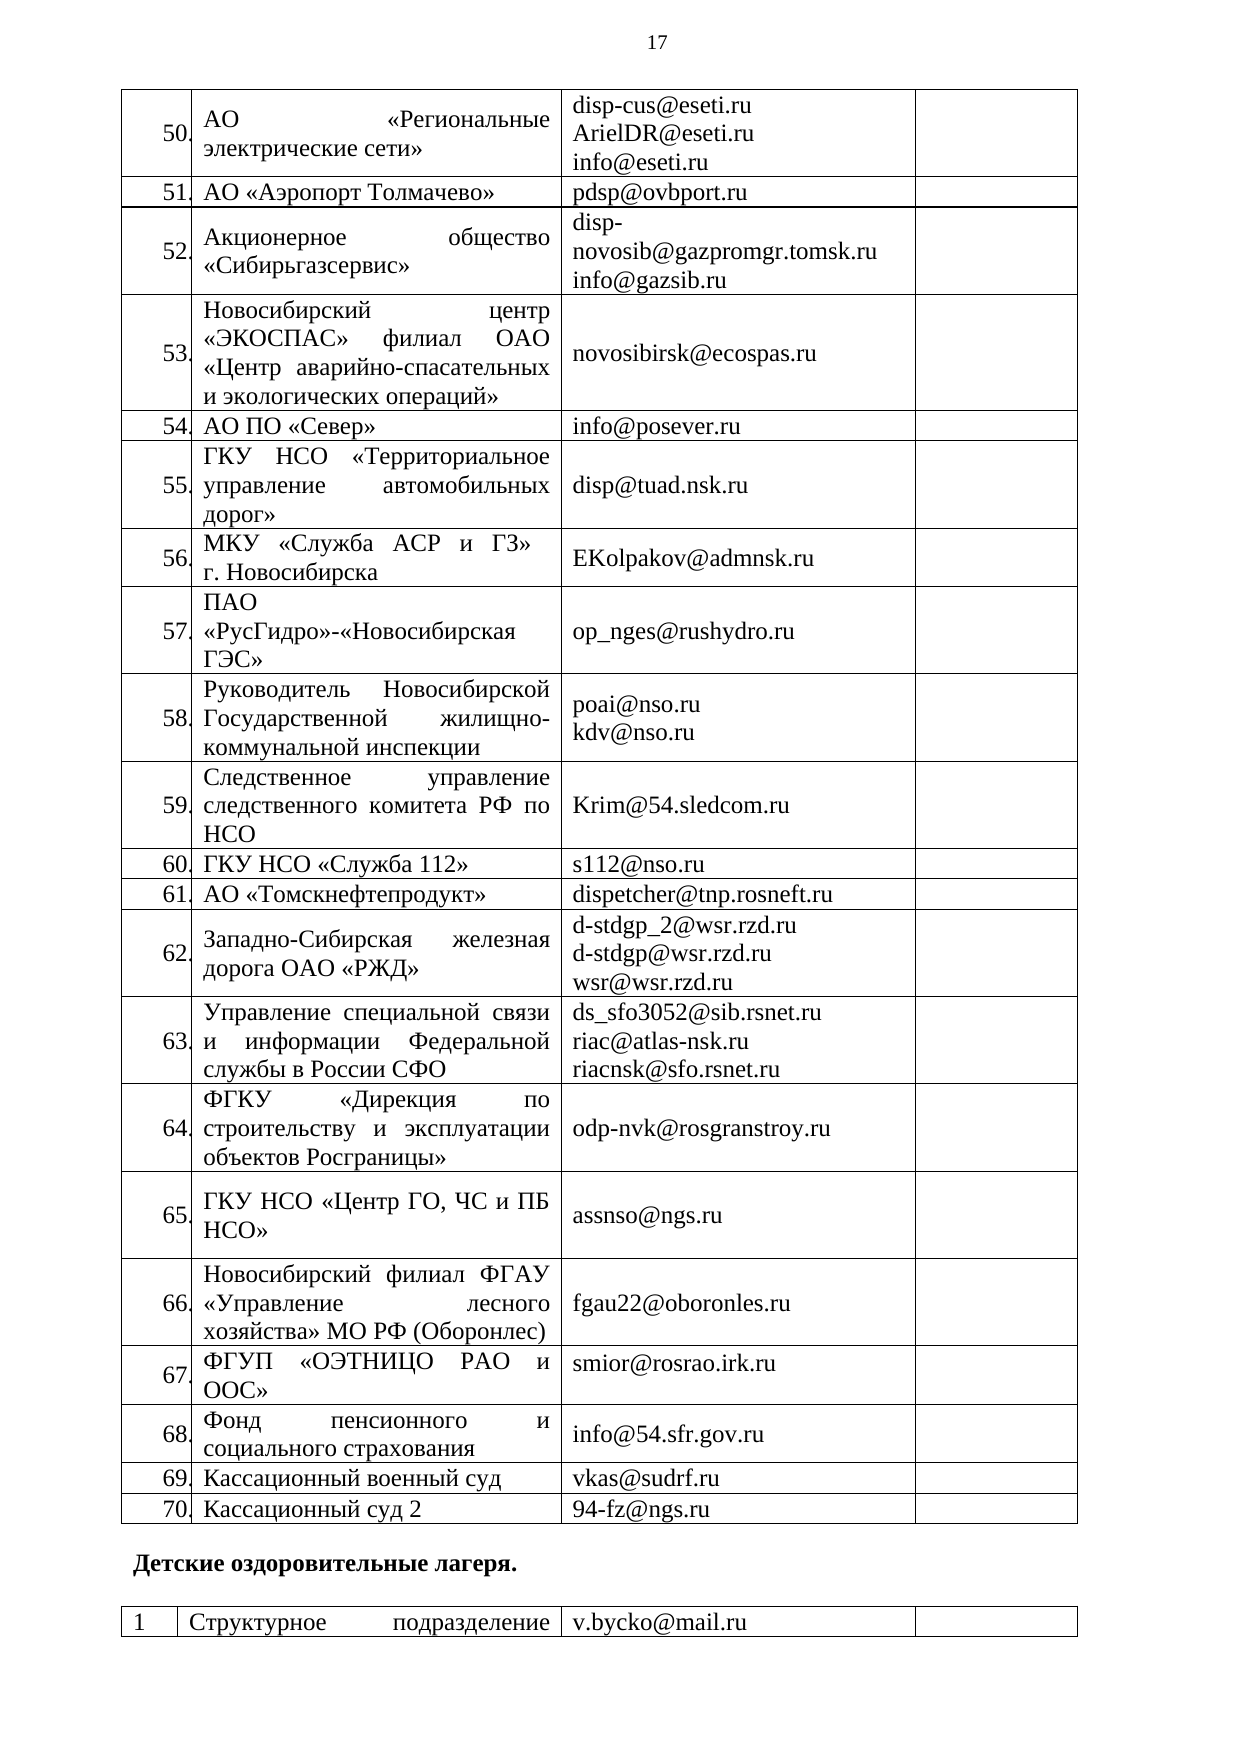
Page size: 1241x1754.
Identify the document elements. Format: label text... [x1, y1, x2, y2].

table_cell Следственное управление следственного комитета РФ по НСО [192, 762, 561, 848]
table_cell [122, 587, 191, 673]
table_cell Западно-Сибирская железная дорога ОАО «РЖД» [192, 910, 561, 996]
text Детские оздоровительные лагеря. [133, 1548, 1181, 1577]
table_cell МКУ «Служба АСР и ГЗ» г. Новосибирска [192, 529, 561, 586]
table_cell [122, 1405, 191, 1462]
table_cell [916, 529, 1077, 586]
table_cell АО «Томскнефтепродукт» [192, 879, 561, 909]
table_header [916, 1607, 1077, 1636]
table_cell Управление специальной связи и информации Федеральной службы в России СФО [192, 997, 561, 1083]
table_cell Новосибирский филиал ФГАУ «Управление лесного хозяйства» МО РФ (Оборонлес) [192, 1259, 561, 1345]
table_cell Фонд пенсионного и социального страхования [192, 1405, 561, 1462]
table_cell [122, 997, 191, 1083]
table_cell info@54.sfr.gov.ru [562, 1405, 915, 1462]
table_cell d-stdgp_2@wsr.rzd.ru d-stdgp@wsr.rzd.ru wsr@wsr.rzd.ru [562, 910, 915, 996]
table_cell [122, 1172, 191, 1258]
table_cell [916, 910, 1077, 996]
table_cell АО «Аэропорт Толмачево» [192, 177, 561, 206]
table_cell [122, 208, 191, 294]
table_cell poai@nso.ru kdv@nso.ru [562, 674, 915, 761]
table_cell [916, 1463, 1077, 1493]
table_cell odp-nvk@rosgranstroy.ru [562, 1084, 915, 1171]
table_cell ГКУ НСО «Территориальное управление автомобильных дорог» [192, 441, 561, 527]
table_cell Krim@54.sledcom.ru [562, 762, 915, 848]
table_cell [122, 879, 191, 909]
table_cell [122, 674, 191, 761]
table_cell [916, 1172, 1077, 1258]
table_cell ПАО «РусГидро»-«Новосибирская ГЭС» [192, 587, 561, 673]
table_header 1 [122, 1607, 177, 1636]
table_cell [122, 529, 191, 586]
table_cell [916, 587, 1077, 673]
table_cell [122, 1259, 191, 1345]
table_header v.bycko@mail.ru [562, 1607, 915, 1636]
table_cell disp-cus@еseti.ru ArielDR@eseti.ru info@eseti.ru [562, 90, 915, 176]
table_cell [122, 849, 191, 878]
table_cell 94-fz@ngs.ru [562, 1494, 915, 1523]
table_cell disp@tuad.nsk.ru [562, 441, 915, 527]
table_cell АО «Региональные электрические сети» [192, 90, 561, 176]
table_cell [916, 674, 1077, 761]
table_cell EKolpakov@admnsk.ru [562, 529, 915, 586]
table_cell [916, 997, 1077, 1083]
table_cell [122, 295, 191, 410]
table_cell vkas@sudrf.ru [562, 1463, 915, 1493]
table_cell ГКУ НСО «Центр ГО, ЧС и ПБ НСО» [192, 1172, 561, 1258]
table_cell disp-novosib@gazpromgr.tomsk.ru info@gazsib.ru [562, 208, 915, 294]
table_cell АО ПО «Север» [192, 411, 561, 440]
table_cell op_nges@rushydro.ru [562, 587, 915, 673]
table_cell [122, 441, 191, 527]
table_cell novosibirsk@ecospas.ru [562, 295, 915, 410]
table_cell [916, 1494, 1077, 1523]
table_cell s112@nso.ru [562, 849, 915, 878]
table_cell assnso@ngs.ru [562, 1172, 915, 1258]
table_cell [916, 879, 1077, 909]
table_cell [916, 1346, 1077, 1404]
table_cell [916, 411, 1077, 440]
table_cell [916, 1084, 1077, 1171]
table_cell smior@rosrao.irk.ru [562, 1346, 915, 1404]
table_cell [122, 910, 191, 996]
table_cell Кассационный военный суд [192, 1463, 561, 1493]
table_cell [916, 1405, 1077, 1462]
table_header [178, 1607, 561, 1636]
table_cell [122, 1346, 191, 1404]
table_cell ГКУ НСО «Служба 112» [192, 849, 561, 878]
table_cell Акционерное общество «Сибирьгазсервис» [192, 208, 561, 294]
table_cell [916, 762, 1077, 848]
table_cell [916, 1259, 1077, 1345]
table_cell [916, 849, 1077, 878]
table_cell [916, 90, 1077, 176]
table_cell [122, 177, 191, 206]
table_cell fgau22@oboronles.ru [562, 1259, 915, 1345]
table_cell [122, 1084, 191, 1171]
table_cell [122, 1463, 191, 1493]
table_cell [916, 177, 1077, 206]
table_cell [916, 295, 1077, 410]
table_cell [122, 411, 191, 440]
table_cell pdsp@ovbport.ru [562, 177, 915, 206]
table_cell ФГУП «ОЭТНИЦО РАО и ООС» [192, 1346, 561, 1404]
table_cell info@posever.ru [562, 411, 915, 440]
table_cell ФГКУ «Дирекция по строительству и эксплуатации объектов Росграницы» [192, 1084, 561, 1171]
table_cell dispetcher@tnp.rosneft.ru [562, 879, 915, 909]
table_cell Кассационный суд 2 [192, 1494, 561, 1523]
table_cell [916, 441, 1077, 527]
table_cell Новосибирский центр «ЭКОСПАС» филиал ОАО «Центр аварийно-спасательных и экологических операций» [192, 295, 561, 410]
table_cell [916, 208, 1077, 294]
table_cell [122, 762, 191, 848]
table_cell [122, 1494, 191, 1523]
table_cell Руководитель Новосибирской Государственной жилищно-коммунальной инспекции [192, 674, 561, 761]
table_cell [122, 90, 191, 176]
table_cell ds_sfo3052@sib.rsnet.ru riac@atlas-nsk.ru riacnsk@sfo.rsnet.ru [562, 997, 915, 1083]
